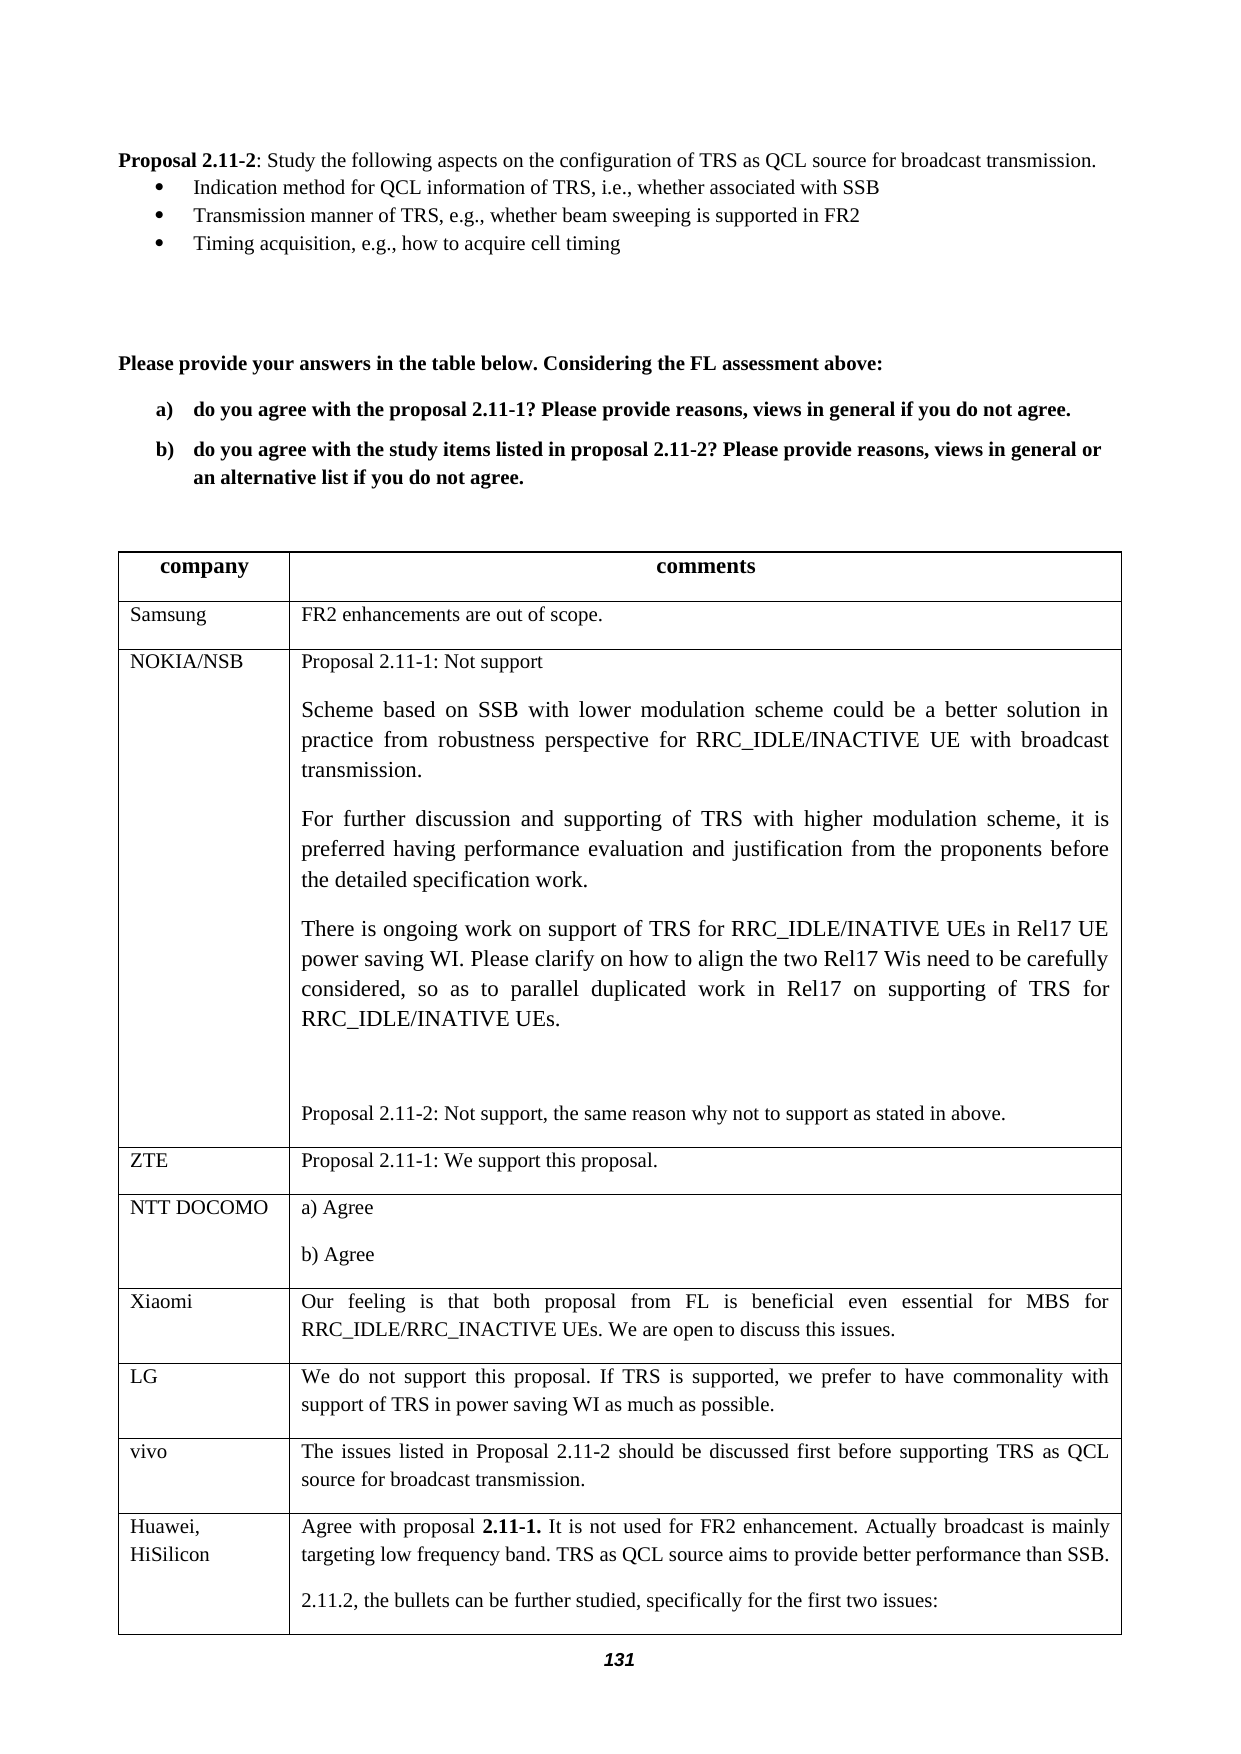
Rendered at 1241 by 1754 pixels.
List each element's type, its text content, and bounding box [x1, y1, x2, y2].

table_header comments [290, 553, 1121, 601]
table_cell Proposal 2.11-1: We support this proposal. [290, 1148, 1121, 1194]
list Indication method for QCL information of TRS, i.e., whether associated with SSB [156, 175, 1122, 199]
table_cell Samsung [119, 602, 289, 648]
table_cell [290, 1514, 1121, 1634]
text Please provide your answers in the table below. Considering the FL assessment above: [118, 351, 1122, 375]
table_cell The issues listed in Proposal 2.11-2 should be discussed first before supporting TRS as QCL source for broadcast transmission. [290, 1439, 1121, 1513]
table_cell Our feeling is that both proposal from FL is beneficial even essential for MBS for RRC_IDLE/RRC_INACTIVE UEs. We are open to discuss this issues. [290, 1289, 1121, 1363]
table_cell FR2 enhancements are out of scope. [290, 602, 1121, 648]
table_cell NTT DOCOMO [119, 1195, 289, 1288]
table_cell vivo [119, 1439, 289, 1513]
text Proposal 2.11-2: Study the following aspects on the configuration of TRS as QCL source for broadcast transmission. [118, 148, 1122, 172]
table_header company [119, 553, 289, 601]
list do you agree with the study items listed in proposal 2.11-2? Please provide reasons, views in general or an alternative list if you do not agree. [156, 437, 1122, 489]
table_cell We do not support this proposal. If TRS is supported, we prefer to have commonality with support of TRS in power saving WI as much as possible. [290, 1364, 1121, 1438]
table_cell Huawei, HiSilicon [119, 1514, 289, 1634]
table_cell ZTE [119, 1148, 289, 1194]
table_cell NOKIA/NSB [119, 650, 289, 1147]
list Transmission manner of TRS, e.g., whether beam sweeping is supported in FR2 [156, 203, 1122, 227]
table_cell Xiaomi [119, 1289, 289, 1363]
table_cell Proposal 2.11-1: Not support Scheme based on SSB with lower modulation scheme could be a better solution in practice from robustness perspective for RRC_IDLE/INACTIVE UE with broadcast transmission. For further discussion and supporting of TRS with higher modulation scheme, it is preferred having performance evaluation and justification from the proponents before the detailed specification work. There is ongoing work on support of TRS for RRC_IDLE/INATIVE UEs in Rel17 UE power saving WI. Please clarify on how to align the two Rel17 Wis need to be carefully considered, so as to parallel duplicated work in Rel17 on supporting of TRS for RRC_IDLE/INATIVE UEs. Proposal 2.11-2: Not support, the same reason why not to support as stated in above. [290, 650, 1121, 1147]
table_cell LG [119, 1364, 289, 1438]
list Timing acquisition, e.g., how to acquire cell timing [156, 231, 1122, 254]
table_cell a) Agree b) Agree [290, 1195, 1121, 1288]
list do you agree with the proposal 2.11-1? Please provide reasons, views in general if you do not agree. [156, 397, 1122, 421]
